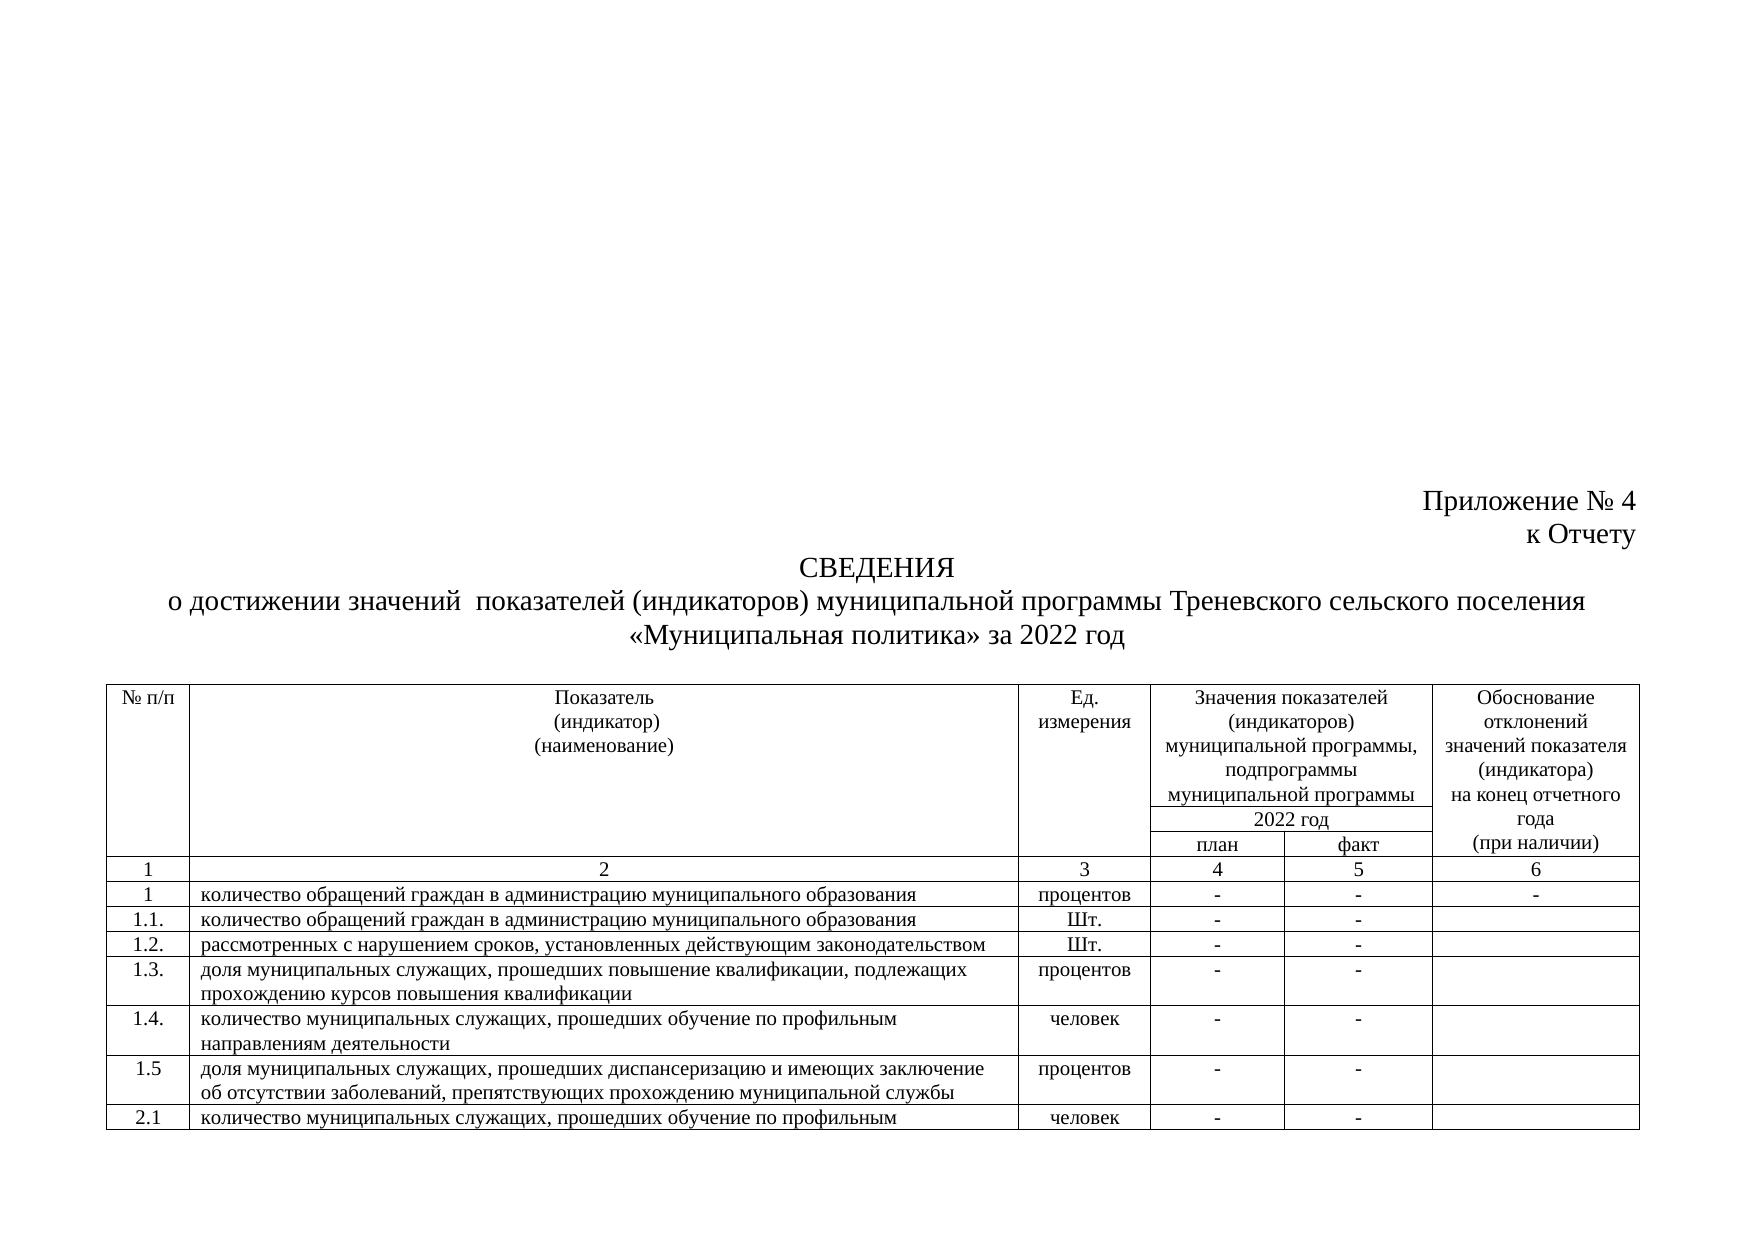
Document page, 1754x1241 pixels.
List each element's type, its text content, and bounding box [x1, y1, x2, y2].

table_cell 2 [190, 857, 1018, 881]
table_cell [1433, 932, 1639, 956]
table_cell [1433, 1006, 1639, 1054]
table_cell 4 [1151, 857, 1284, 881]
text «Муниципальная политика» за 2022 год [118, 617, 1636, 651]
table_cell процентов [1019, 1056, 1150, 1104]
table_cell [1433, 907, 1639, 931]
table_cell Шт. [1019, 907, 1150, 931]
table_cell [1433, 957, 1639, 1005]
table_cell - [1285, 957, 1432, 1005]
table_cell доля муниципальных служащих, прошедших повышение квалификации, подлежащих прохождению курсов повышения квалификации [190, 957, 1018, 1005]
table_cell количество муниципальных служащих, прошедших обучение по профильным направлениям деятельности [190, 1006, 1018, 1054]
table_cell 6 [1433, 857, 1639, 881]
table_cell - [1285, 882, 1432, 906]
table_cell [1433, 1056, 1639, 1104]
text Приложение № 4 [1152, 483, 1636, 516]
table_cell человек [1019, 1105, 1150, 1129]
table_cell - [1433, 882, 1639, 906]
table_cell - [1151, 1105, 1284, 1129]
table_header Показатель (индикатор) (наименование) [190, 685, 1018, 856]
table_cell 1 [107, 882, 189, 906]
text о достижении значений показателей (индикаторов) муниципальной программы Треневского сельского поселения [118, 583, 1636, 617]
table_cell 1.2. [107, 932, 189, 956]
table_cell - [1285, 1105, 1432, 1129]
table_cell - [1285, 932, 1432, 956]
table_cell факт [1285, 832, 1432, 856]
table_cell процентов [1019, 957, 1150, 1005]
table_header № п/п [107, 685, 189, 856]
table_cell - [1285, 1006, 1432, 1054]
table_cell план [1151, 832, 1284, 856]
table_cell - [1151, 932, 1284, 956]
table_cell количество обращений граждан в администрацию муниципального образования [190, 907, 1018, 931]
table_cell 2022 год [1151, 807, 1432, 831]
table_cell - [1151, 907, 1284, 931]
table_cell [1433, 1105, 1639, 1129]
table_cell человек [1019, 1006, 1150, 1054]
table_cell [190, 1056, 1018, 1104]
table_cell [190, 1105, 1018, 1129]
table_cell количество обращений граждан в администрацию муниципального образования [190, 882, 1018, 906]
table_cell 1.3. [107, 957, 189, 1005]
table_cell 1.1. [107, 907, 189, 931]
table_cell - [1151, 882, 1284, 906]
table_cell 5 [1285, 857, 1432, 881]
table_cell 3 [1019, 857, 1150, 881]
table_header Значения показателей (индикаторов) муниципальной программы, подпрограммы муниципальной программы [1151, 685, 1432, 806]
table_header Обоснование отклонений значений показателя (индикатора) на конец отчетного года (при наличии) [1433, 685, 1639, 856]
table_cell 1.5 [107, 1056, 189, 1104]
text СВЕДЕНИЯ [118, 550, 1636, 583]
table_cell - [1151, 1056, 1284, 1104]
table_cell - [1151, 957, 1284, 1005]
table_cell - [1285, 1056, 1432, 1104]
table_cell 1 [107, 857, 189, 881]
table_cell 2.1 [107, 1105, 189, 1129]
table_cell - [1285, 907, 1432, 931]
table_cell процентов [1019, 882, 1150, 906]
table_header Ед. измерения [1019, 685, 1150, 856]
table_cell 1.4. [107, 1006, 189, 1054]
table_cell - [1151, 1006, 1284, 1054]
table_cell рассмотренных с нарушением сроков, установленных действующим законодательством [190, 932, 1018, 956]
table_cell Шт. [1019, 932, 1150, 956]
text к Отчету [1152, 516, 1636, 550]
